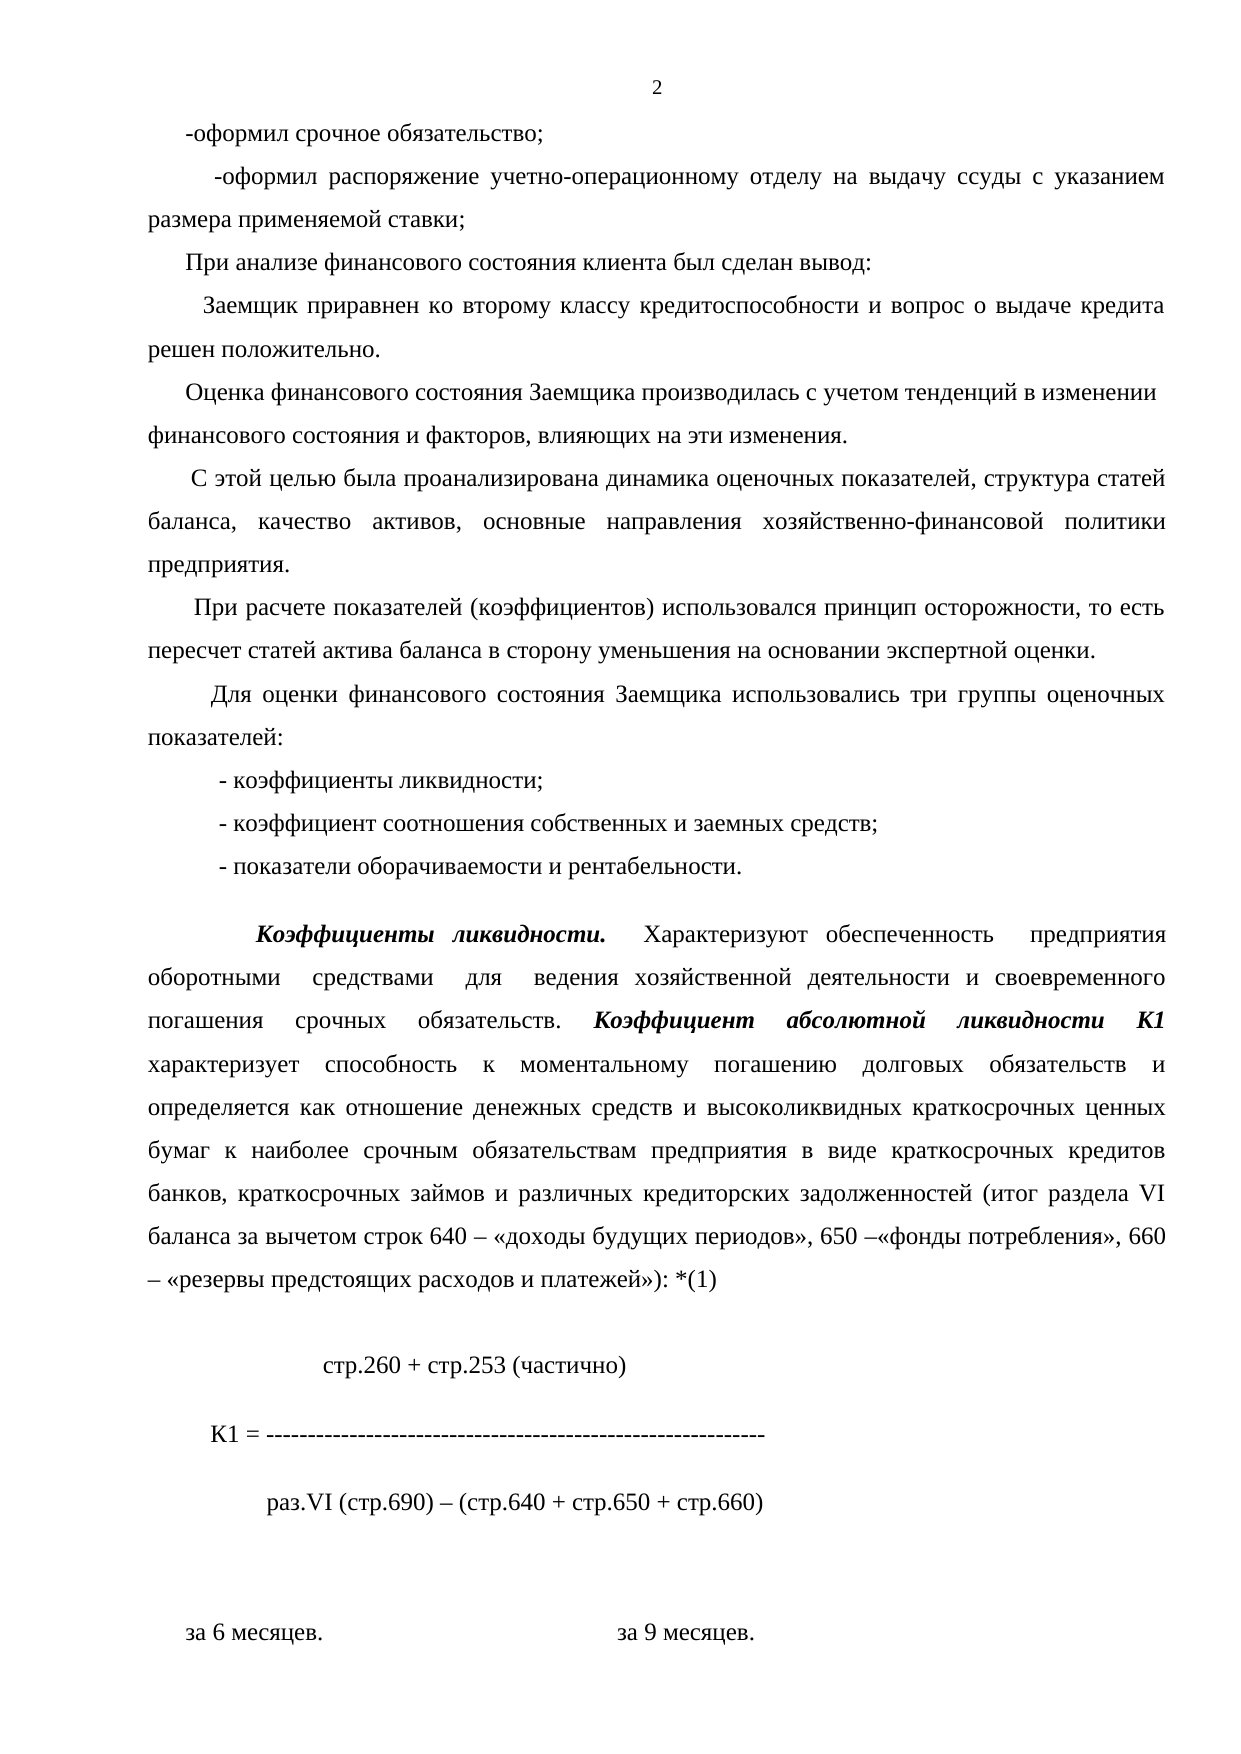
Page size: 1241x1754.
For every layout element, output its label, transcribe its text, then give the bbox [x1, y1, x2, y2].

text - коэффициенты ликвидности; [218, 765, 1167, 794]
text К1 = ------------------------------------------------------------ [210, 1419, 1167, 1447]
text -оформил распоряжение учетно-операционному отделу на выдачу ссуды с указанием размера применяемой ставки; [148, 161, 1167, 233]
text Для оценки финансового состояния Заемщика использовались три группы оценочных показателей: [148, 679, 1167, 751]
text -оформил срочное обязательство; [148, 118, 1167, 147]
text Оценка финансового состояния Заемщика производилась с учетом тенденций в изменении финансового состояния и факторов, влияющих на эти изменения. [148, 377, 1167, 449]
text - коэффициент соотношения собственных и заемных средств; [218, 808, 1167, 837]
text При анализе финансового состояния клиента был сделан вывод: [148, 247, 1167, 276]
text стр.260 + стр.253 (частично) [148, 1351, 1167, 1379]
text Коэффициенты ликвидности. Характеризуют обеспеченность предприятия оборотными средствами для ведения хозяйственной деятельности и своевременного погашения срочных обязательств. Коэффициент абсолютной ликвидности К1 характеризует способность к моментальному погашению долговых обязательств и определяется как отношение денежных средств и высоколиквидных краткосрочных ценных бумаг к наиболее срочным обязательствам предприятия в виде краткосрочных кредитов банков, краткосрочных займов и различных кредиторских задолженностей (итог раздела VI баланса за вычетом строк 640 – «доходы будущих периодов», 650 –«фонды потребления», 660 – «резервы предстоящих расходов и платежей»): *(1) [148, 919, 1167, 1293]
text Заемщик приравнен ко второму классу кредитоспособности и вопрос о выдаче кредита решен положительно. [148, 291, 1167, 362]
text С этой целью была проанализирована динамика оценочных показателей, структура статей баланса, качество активов, основные направления хозяйственно-финансовой политики предприятия. [148, 463, 1167, 578]
text за 6 месяцев. за 9 месяцев. [148, 1617, 1167, 1646]
text раз.VI (стр.690) – (стр.640 + стр.650 + стр.660) [210, 1487, 1167, 1516]
text При расчете показателей (коэффициентов) использовался принцип осторожности, то есть пересчет статей актива баланса в сторону уменьшения на основании экспертной оценки. [148, 592, 1167, 664]
text - показатели оборачиваемости и рентабельности. [218, 851, 1167, 880]
